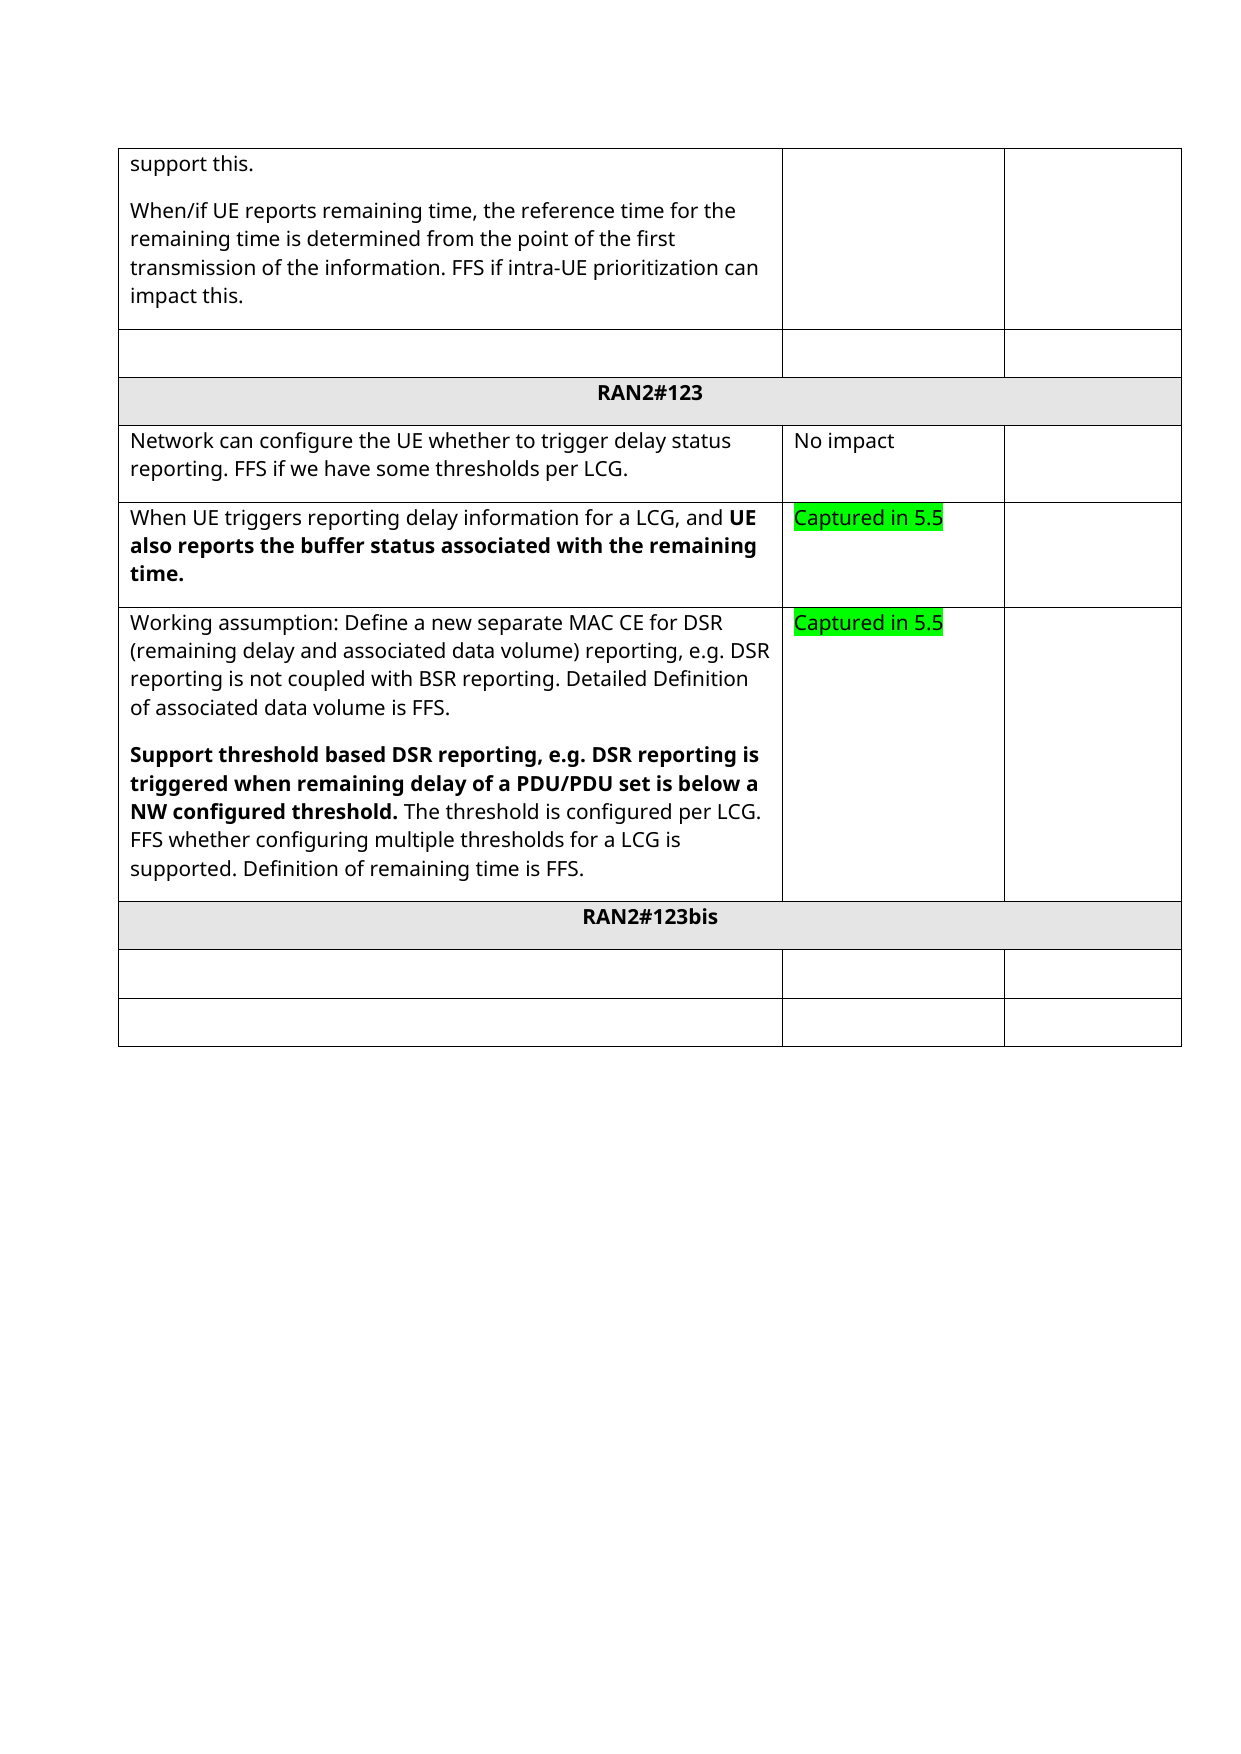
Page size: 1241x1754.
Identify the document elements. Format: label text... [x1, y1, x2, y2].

table_cell RAN2#123bis [119, 902, 1181, 949]
table_cell [1005, 999, 1181, 1046]
table_cell [783, 999, 1004, 1046]
table_cell Captured in 5.5 [783, 503, 1004, 607]
table_cell [783, 950, 1004, 998]
table_cell Working assumption: Define a new separate MAC CE for DSR (remaining delay and associated data volume) reporting, e.g. DSR reporting is not coupled with BSR reporting. Detailed Definition of associated data volume is FFS. Support threshold based DSR reporting, e.g. DSR reporting is triggered when remaining delay of a PDU/PDU set is below a NW configured threshold. The threshold is configured per LCG. FFS whether configuring multiple thresholds for a LCG is supported. Definition of remaining time is FFS. [119, 608, 782, 901]
table_cell [119, 330, 782, 377]
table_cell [783, 149, 1004, 328]
table_cell Network can configure the UE whether to trigger delay status reporting. FFS if we have some thresholds per LCG. [119, 426, 782, 502]
table_cell [1005, 149, 1181, 328]
table_cell When UE triggers reporting delay information for a LCG, and UE also reports the buffer status associated with the remaining time. [119, 503, 782, 607]
table_cell [1005, 950, 1181, 998]
table_cell [1005, 330, 1181, 377]
table_cell [119, 950, 782, 998]
table_cell [1005, 608, 1181, 901]
table_cell [119, 999, 782, 1046]
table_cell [119, 149, 782, 328]
table_cell RAN2#123 [119, 378, 1181, 425]
table_cell No impact [783, 426, 1004, 502]
table_cell Captured in 5.5 [783, 608, 1004, 901]
table_cell [1005, 426, 1181, 502]
table_cell [1005, 503, 1181, 607]
table_cell [783, 330, 1004, 377]
